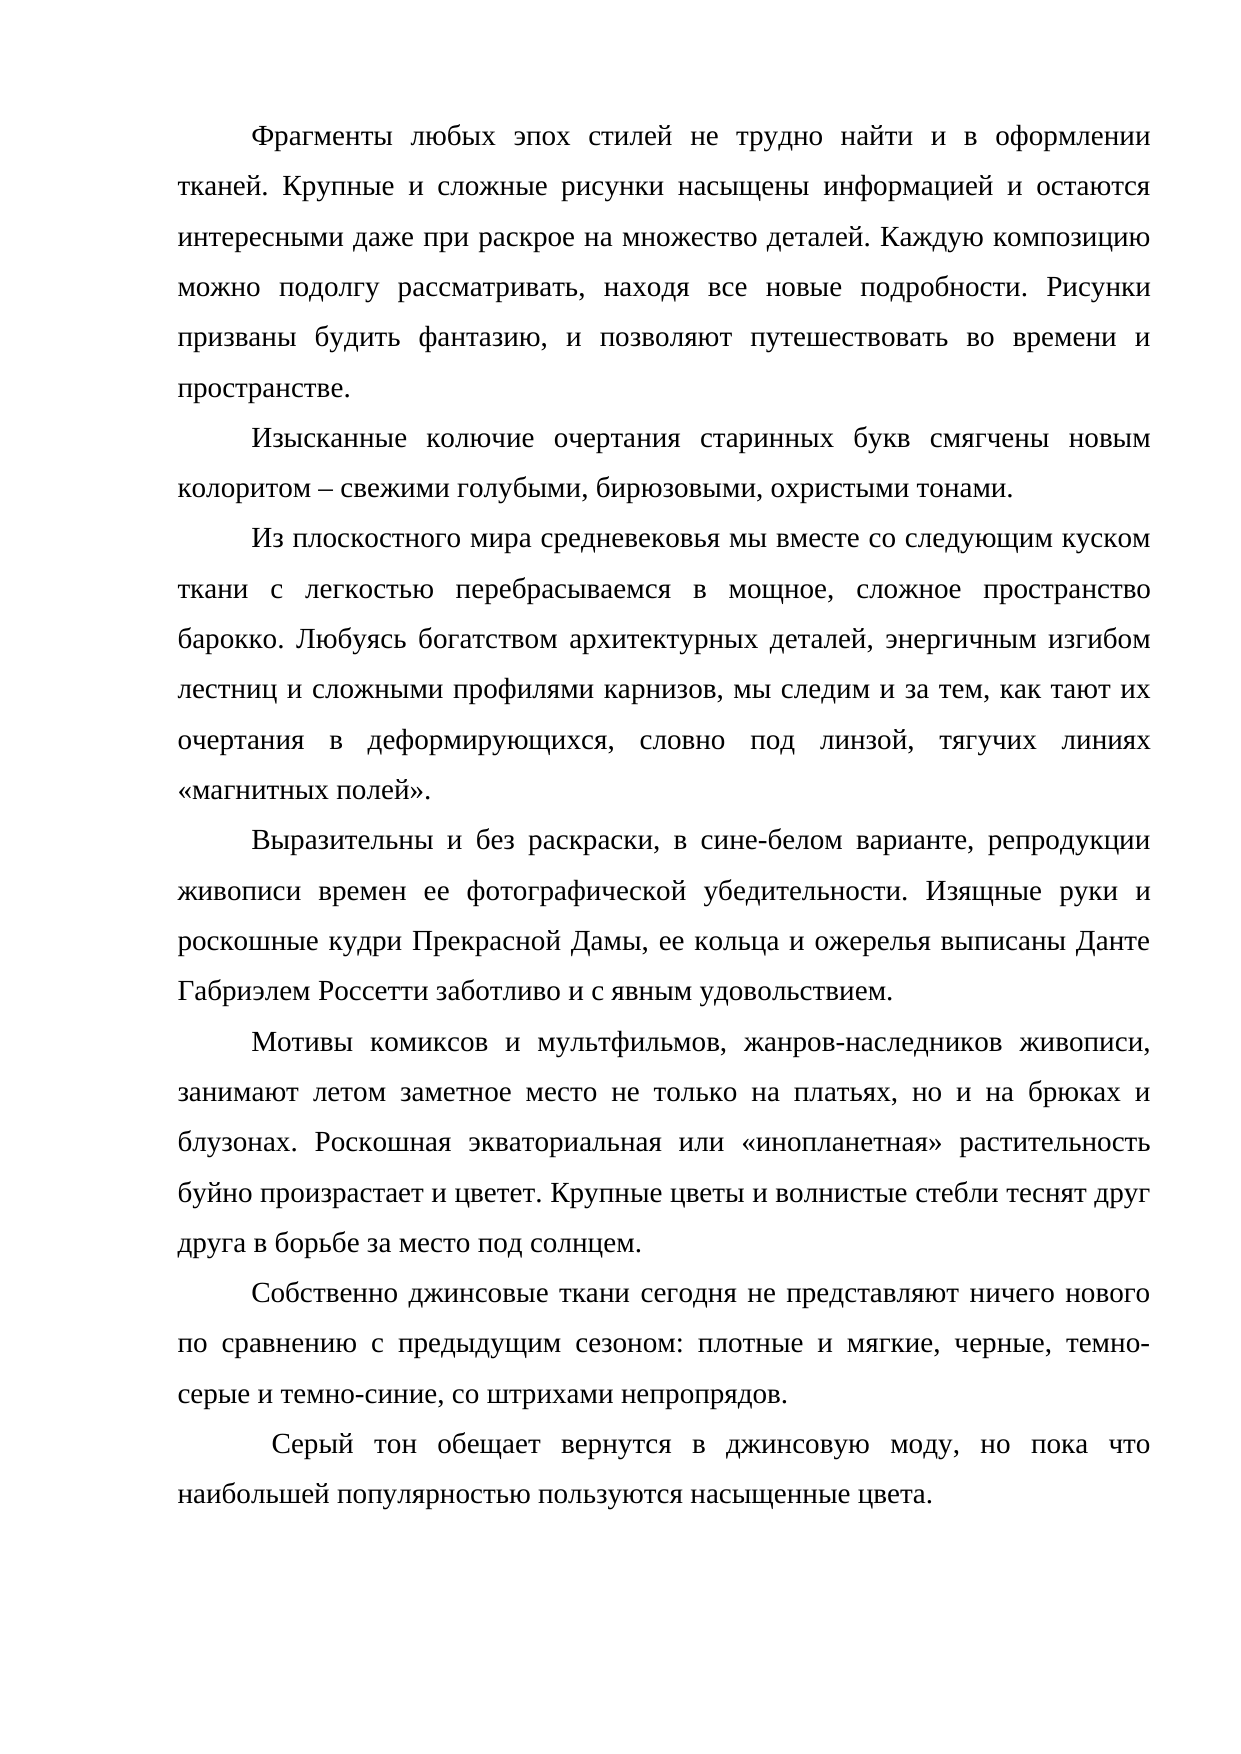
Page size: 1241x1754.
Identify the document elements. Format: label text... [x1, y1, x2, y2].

text Мотивы комиксов и мультфильмов, жанров-наследников живописи, занимают летом заметное место не только на платьях, но и на брюках и блузонах. Роскошная экваториальная или «инопланетная» растительность буйно произрастает и цветет. Крупные цветы и волнистые стебли теснят друг друга в борьбе за место под солнцем. [177, 1024, 1152, 1258]
text Изысканные колючие очертания старинных букв смягчены новым колоритом – свежими голубыми, бирюзовыми, охристыми тонами. [177, 420, 1152, 504]
text Из плоскостного мира средневековья мы вместе со следующим куском ткани с легкостью перебрасываемся в мощное, сложное пространство барокко. Любуясь богатством архитектурных деталей, энергичным изгибом лестниц и сложными профилями карнизов, мы следим и за тем, как тают их очертания в деформирующихся, словно под линзой, тягучих линиях «магнитных полей». [177, 521, 1152, 806]
text Выразительны и без раскраски, в сине-белом варианте, репродукции живописи времен ее фотографической убедительности. Изящные руки и роскошные кудри Прекрасной Дамы, ее кольца и ожерелья выписаны Данте Габриэлем Россетти заботливо и с явным удовольствием. [177, 822, 1152, 1007]
text Серый тон обещает вернутся в джинсовую моду, но пока что наибольшей популярностью пользуются насыщенные цвета. [177, 1426, 1152, 1510]
text Фрагменты любых эпох стилей не трудно найти и в оформлении тканей. Крупные и сложные рисунки насыщены информацией и остаются интересными даже при раскрое на множество деталей. Каждую композицию можно подолгу рассматривать, находя все новые подробности. Рисунки призваны будить фантазию, и позволяют путешествовать во времени и пространстве. [177, 118, 1152, 403]
text Собственно джинсовые ткани сегодня не представляют ничего нового по сравнению с предыдущим сезоном: плотные и мягкие, черные, темно-серые и темно-синие, со штрихами непропрядов. [177, 1275, 1152, 1409]
